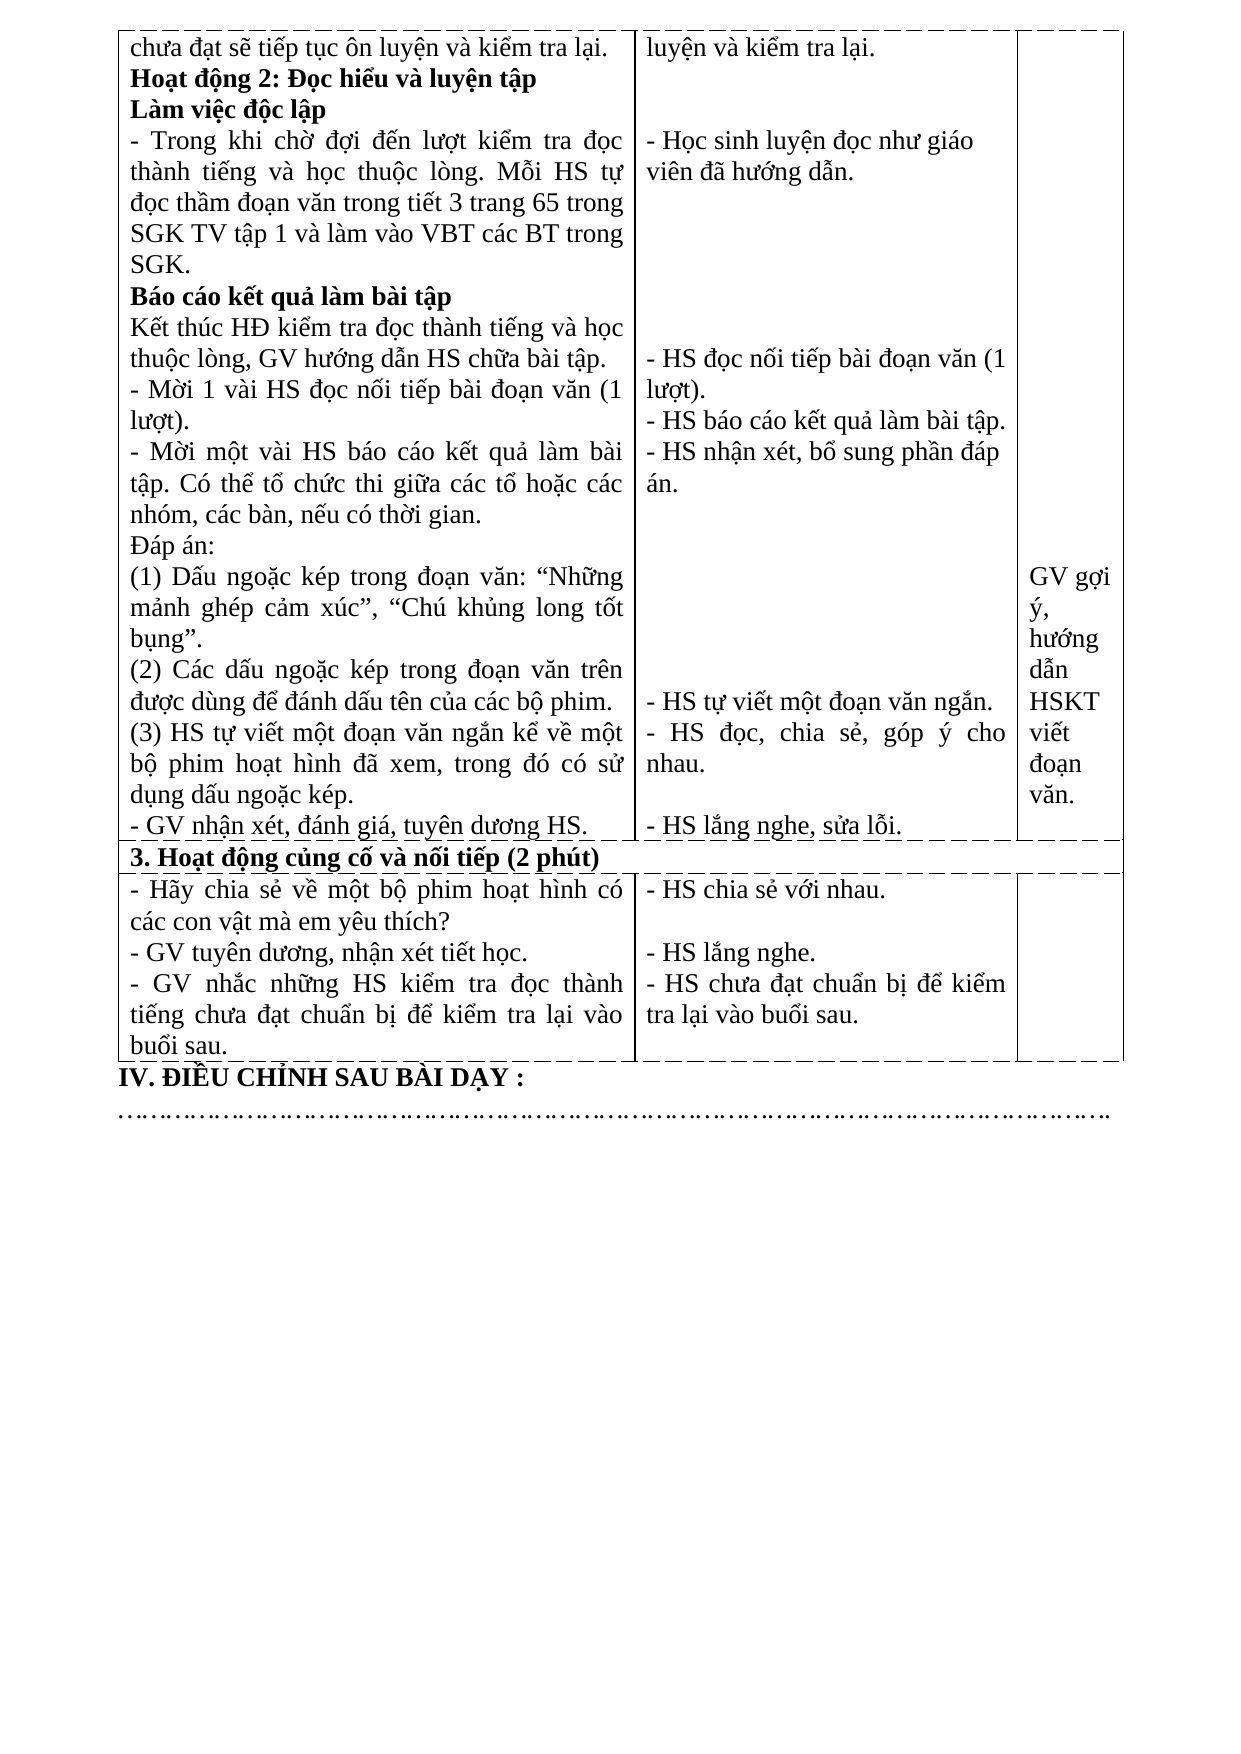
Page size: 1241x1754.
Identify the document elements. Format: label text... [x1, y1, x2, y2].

table_cell [1018, 873, 1123, 1061]
table_cell - Hãy chia sẻ về một bộ phim hoạt hình có các con vật mà em yêu thích? - GV tuyên dương, nhận xét tiết học. - GV nhắc những HS kiểm tra đọc thành tiếng chưa đạt chuẩn bị để kiểm tra lại vào buổi sau. [119, 873, 634, 1061]
text IV. ĐIỀU CHỈNH SAU BÀI DẠY : [118, 1062, 1117, 1093]
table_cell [636, 30, 1017, 840]
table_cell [119, 30, 634, 840]
table_cell 3. Hoạt động củng cố và nối tiếp (2 phút) [119, 840, 1123, 873]
text ……………………………………………………………………………………………………………. [118, 1093, 1117, 1124]
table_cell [1018, 30, 1123, 840]
table_cell - HS chia sẻ với nhau. - HS lắng nghe. - HS chưa đạt chuẩn bị để kiểm tra lại vào buổi sau. [636, 873, 1017, 1061]
